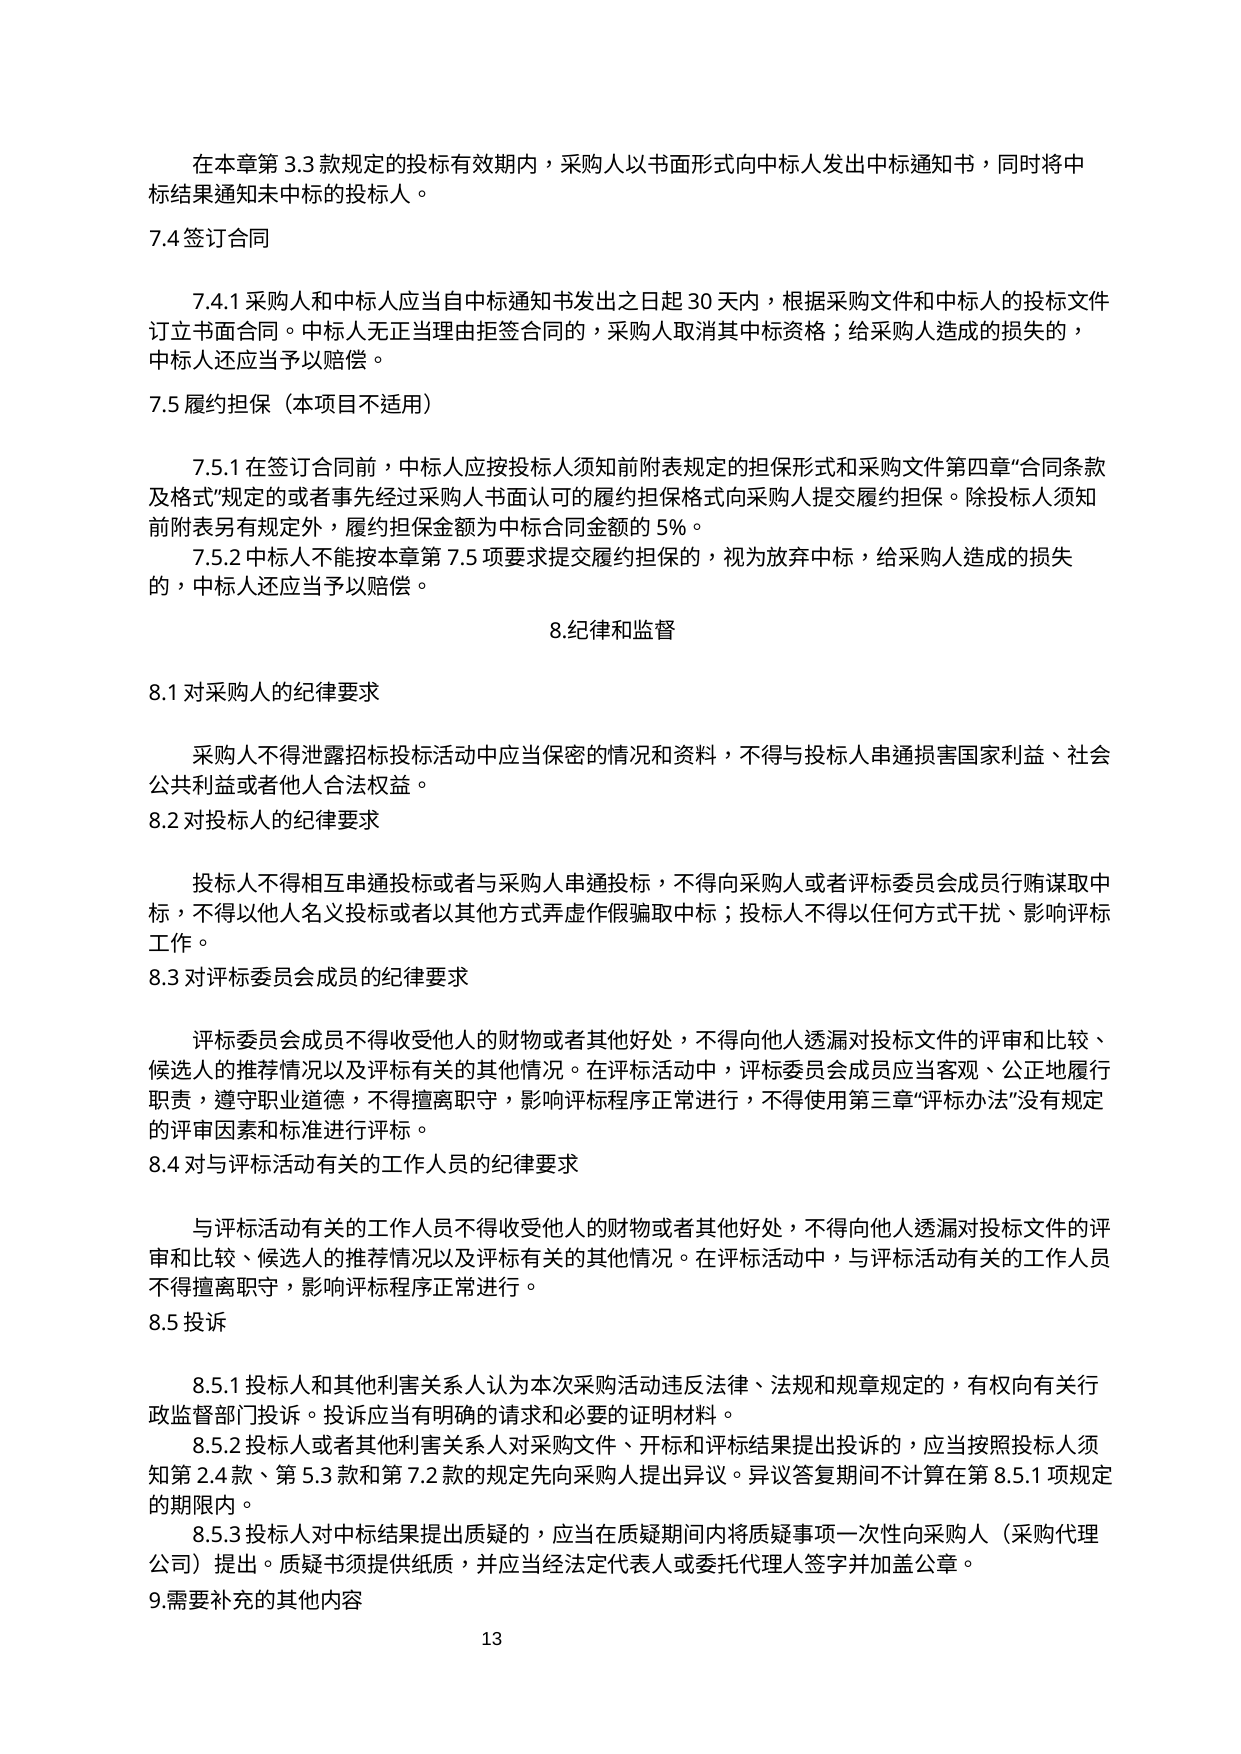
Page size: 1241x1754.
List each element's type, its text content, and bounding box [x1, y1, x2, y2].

text 7.5履约担保（本项目不适用） [149, 391, 1114, 418]
text 8.5.1投标人和其他利害关系人认为本次采购活动违反法律、法规和规章规定的，有权向有关行政监督部门投诉。投诉应当有明确的请求和必要的证明材料。 [148, 1371, 1114, 1430]
text 7.5.2中标人不能按本章第7.5项要求提交履约担保的，视为放弃中标，给采购人造成的损失的，中标人还应当予以赔偿。 [148, 541, 1114, 601]
text 与评标活动有关的工作人员不得收受他人的财物或者其他好处，不得向他人透漏对投标文件的评审和比较、候选人的推荐情况以及评标有关的其他情况。在评标活动中，与评标活动有关的工作人员不得擅离职守，影响评标程序正常进行。 [148, 1213, 1114, 1302]
text 7.4.1采购人和中标人应当自中标通知书发出之日起30天内，根据采购文件和中标人的投标文件订立书面合同。中标人无正当理由拒签合同的，采购人取消其中标资格；给采购人造成的损失的， [148, 286, 1114, 346]
text 8.1对采购人的纪律要求 [148, 678, 1114, 706]
text 8.4对与评标活动有关的工作人员的纪律要求 [148, 1151, 1114, 1178]
text 投标人不得相互串通投标或者与采购人串通投标，不得向采购人或者评标委员会成员行贿谋取中标，不得以他人名义投标或者以其他方式弄虚作假骗取中标；投标人不得以任何方式干扰、影响评标工作。 [148, 868, 1114, 957]
text 7.4签订合同 [149, 224, 1114, 252]
text 8.5.2投标人或者其他利害关系人对采购文件、开标和评标结果提出投诉的，应当按照投标人须知第2.4款、第5.3款和第7.2款的规定先向采购人提出异议。异议答复期间不计算在第8.5.1项规定的期限内。 [148, 1430, 1114, 1519]
text 采购人不得泄露招标投标活动中应当保密的情况和资料，不得与投标人串通损害国家利益、社会公共利益或者他人合法权益。 [148, 740, 1114, 799]
text 在本章第3.3款规定的投标有效期内，采购人以书面形式向中标人发出中标通知书，同时将中 [148, 149, 1114, 179]
text 评标委员会成员不得收受他人的财物或者其他好处，不得向他人透漏对投标文件的评审和比较、候选人的推荐情况以及评标有关的其他情况。在评标活动中，评标委员会成员应当客观、公正地履行职责，遵守职业道德，不得擅离职守，影响评标程序正常进行，不得使用第三章“评标办法”没有规定的评审因素和标准进行评标。 [148, 1025, 1114, 1144]
text 中标人还应当予以赔偿。 [148, 346, 1114, 375]
text 8.2对投标人的纪律要求 [148, 806, 1114, 833]
text 8.5投诉 [148, 1309, 1114, 1336]
text 9.需要补充的其他内容 [148, 1586, 1114, 1614]
text 7.5.1在签订合同前，中标人应按投标人须知前附表规定的担保形式和采购文件第四章“合同条款及格式”规定的或者事先经过采购人书面认可的履约担保格式向采购人提交履约担保。除投标人须知前附表另有规定外，履约担保金额为中标合同金额的5%。 [148, 452, 1114, 541]
text 8.5.3投标人对中标结果提出质疑的，应当在质疑期间内将质疑事项一次性向采购人（采购代理公司）提出。质疑书须提供纸质，并应当经法定代表人或委托代理人签字并加盖公章。 [148, 1519, 1114, 1579]
text 8.3对评标委员会成员的纪律要求 [148, 964, 1114, 991]
text 标结果通知未中标的投标人。 [148, 179, 1114, 209]
text 8.纪律和监督 [549, 617, 1114, 644]
